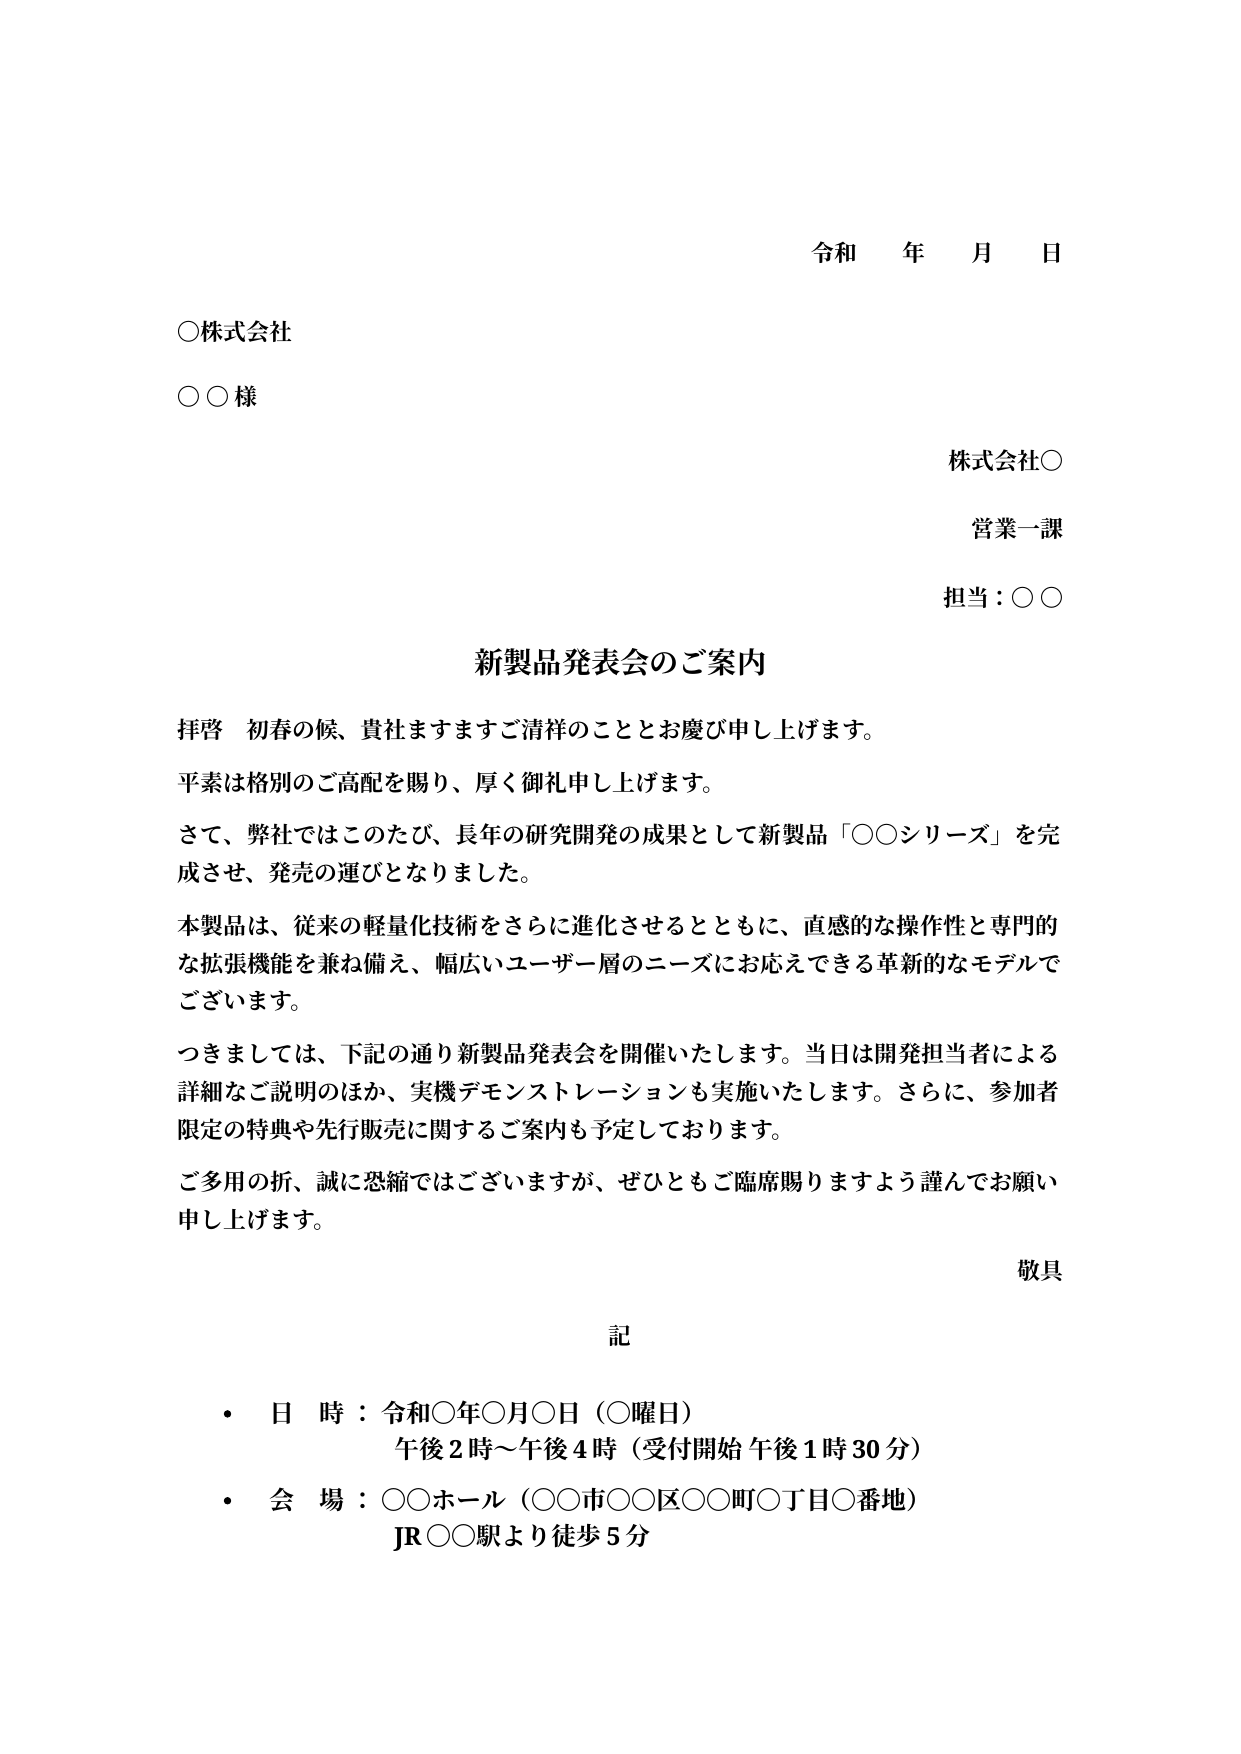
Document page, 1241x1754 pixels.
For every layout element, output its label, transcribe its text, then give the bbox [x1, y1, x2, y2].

text さて、弊社ではこのたび、長年の研究開発の成果として新製品「〇〇シリーズ」を完成させ、発売の運びとなりました。 [177, 817, 1063, 888]
text 令和 年 月 日 [177, 221, 1063, 281]
text ご多用の折、誠に恐縮ではございますが、ぜひともご臨席賜りますよう謹んでお願い申し上げます。 [177, 1164, 1063, 1235]
text 株式会社〇 営業一課 担当：〇 〇 [177, 430, 1063, 626]
text 拝啓 初春の候、貴社ますますご清祥のこととお慶び申し上げます。 [177, 712, 1063, 745]
text 新製品発表会のご案内 [177, 631, 1063, 691]
text 〇 〇 様 [177, 365, 1063, 425]
text つきましては、下記の通り新製品発表会を開催いたします。当日は開発担当者による詳細なご説明のほか、実機デモンストレーションも実施いたします。さらに、参加者限定の特典や先行販売に関するご案内も予定しております。 [177, 1036, 1063, 1145]
text 〇株式会社 [177, 301, 1063, 360]
subtitle 記 [177, 1304, 1063, 1364]
text 平素は格別のご高配を賜り、厚く御礼申し上げます。 [177, 764, 1063, 797]
list 会 場 ： 〇〇ホール（〇〇市〇〇区〇〇町〇丁目〇番地） JR〇〇駅より徒歩5分 [223, 1481, 1063, 1553]
text 敬具 [177, 1240, 1063, 1300]
list 日 時 ： 令和〇年〇月〇日（〇曜日） 午後2時～午後4時（受付開始 午後1時30分） [223, 1394, 1063, 1466]
text 本製品は、従来の軽量化技術をさらに進化させるとともに、直感的な操作性と専門的な拡張機能を兼ね備え、幅広いユーザー層のニーズにお応えできる革新的なモデルでございます。 [177, 908, 1063, 1016]
